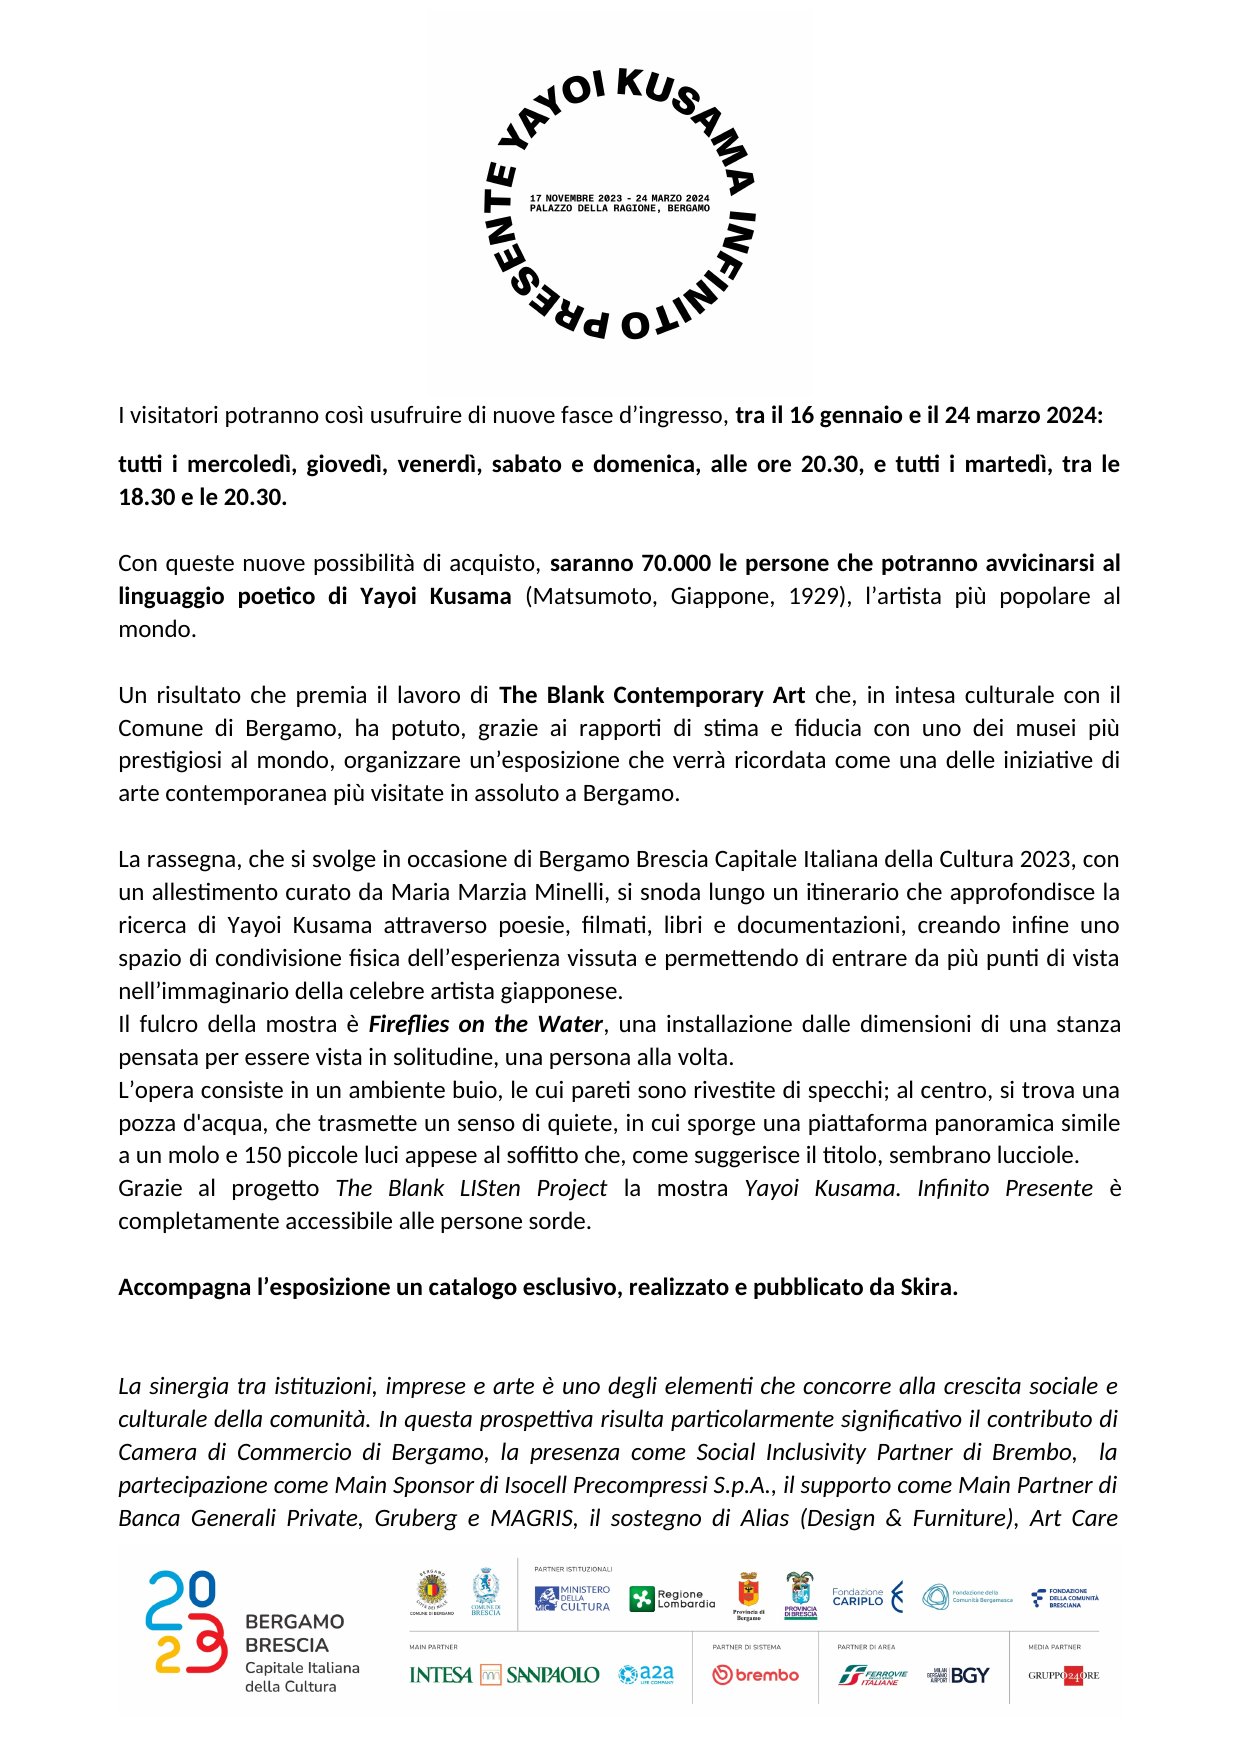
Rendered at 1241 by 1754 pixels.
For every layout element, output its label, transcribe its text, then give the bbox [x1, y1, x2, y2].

text La rassegna, che si svolge in occasione di Bergamo Brescia Capitale Italiana della Cultura 2023, con un allestimento curato da Maria Marzia Minelli, si snoda lungo un itinerario che approfondisce la ricerca di Yayoi Kusama attraverso poesie, filmati, libri e documentazioni, creando infine uno spazio di condivisione fisica dell’esperienza vissuta e permettendo di entrare da più punti di vista nell’immaginario della celebre artista giapponese. [118, 843, 1122, 1006]
text Con queste nuove possibilità di acquisto, saranno 70.000 le persone che potranno avvicinarsi al linguaggio poetico di Yayoi Kusama (Matsumoto, Giappone, 1929), l’artista più popolare al mondo. [118, 547, 1122, 643]
picture [118, 1544, 1123, 1718]
text tutti i mercoledì, giovedì, venerdì, sabato e domenica, alle ore 20.30, e tutti i martedì, tra le 18.30 e le 20.30. [118, 448, 1122, 512]
text L’opera consiste in un ambiente buio, le cui pareti sono rivestite di specchi; al centro, si trova una pozza d'acqua, che trasmette un senso di quiete, in cui sporge una piattaforma panoramica simile a un molo e 150 piccole luci appese al soffitto che, come suggerisce il titolo, sembrano lucciole. [118, 1074, 1122, 1170]
text Il fulcro della mostra è Fireflies on the Water, una installazione dalle dimensioni di una stanza pensata per essere vista in solitudine, una persona alla volta. [118, 1008, 1122, 1071]
text Un risultato che premia il lavoro di The Blank Contemporary Art che, in intesa culturale con il Comune di Bergamo, ha potuto, grazie ai rapporti di stima e fiducia con uno dei musei più prestigiosi al mondo, organizzare un’esposizione che verrà ricordata come una delle iniziative di arte contemporanea più visitate in assoluto a Bergamo. [118, 679, 1122, 808]
text Grazie al progetto The Blank LISten Project la mostra Yayoi Kusama. Infinito Presente è completamente accessibile alle persone sorde. [118, 1172, 1122, 1236]
text Accompagna l’esposizione un catalogo esclusivo, realizzato e pubblicato da Skira. [118, 1271, 1122, 1302]
text I visitatori potranno così usufruire di nuove fasce d’ingresso, tra il 16 gennaio e il 24 marzo 2024: [118, 399, 1122, 429]
picture [427, 10, 814, 397]
